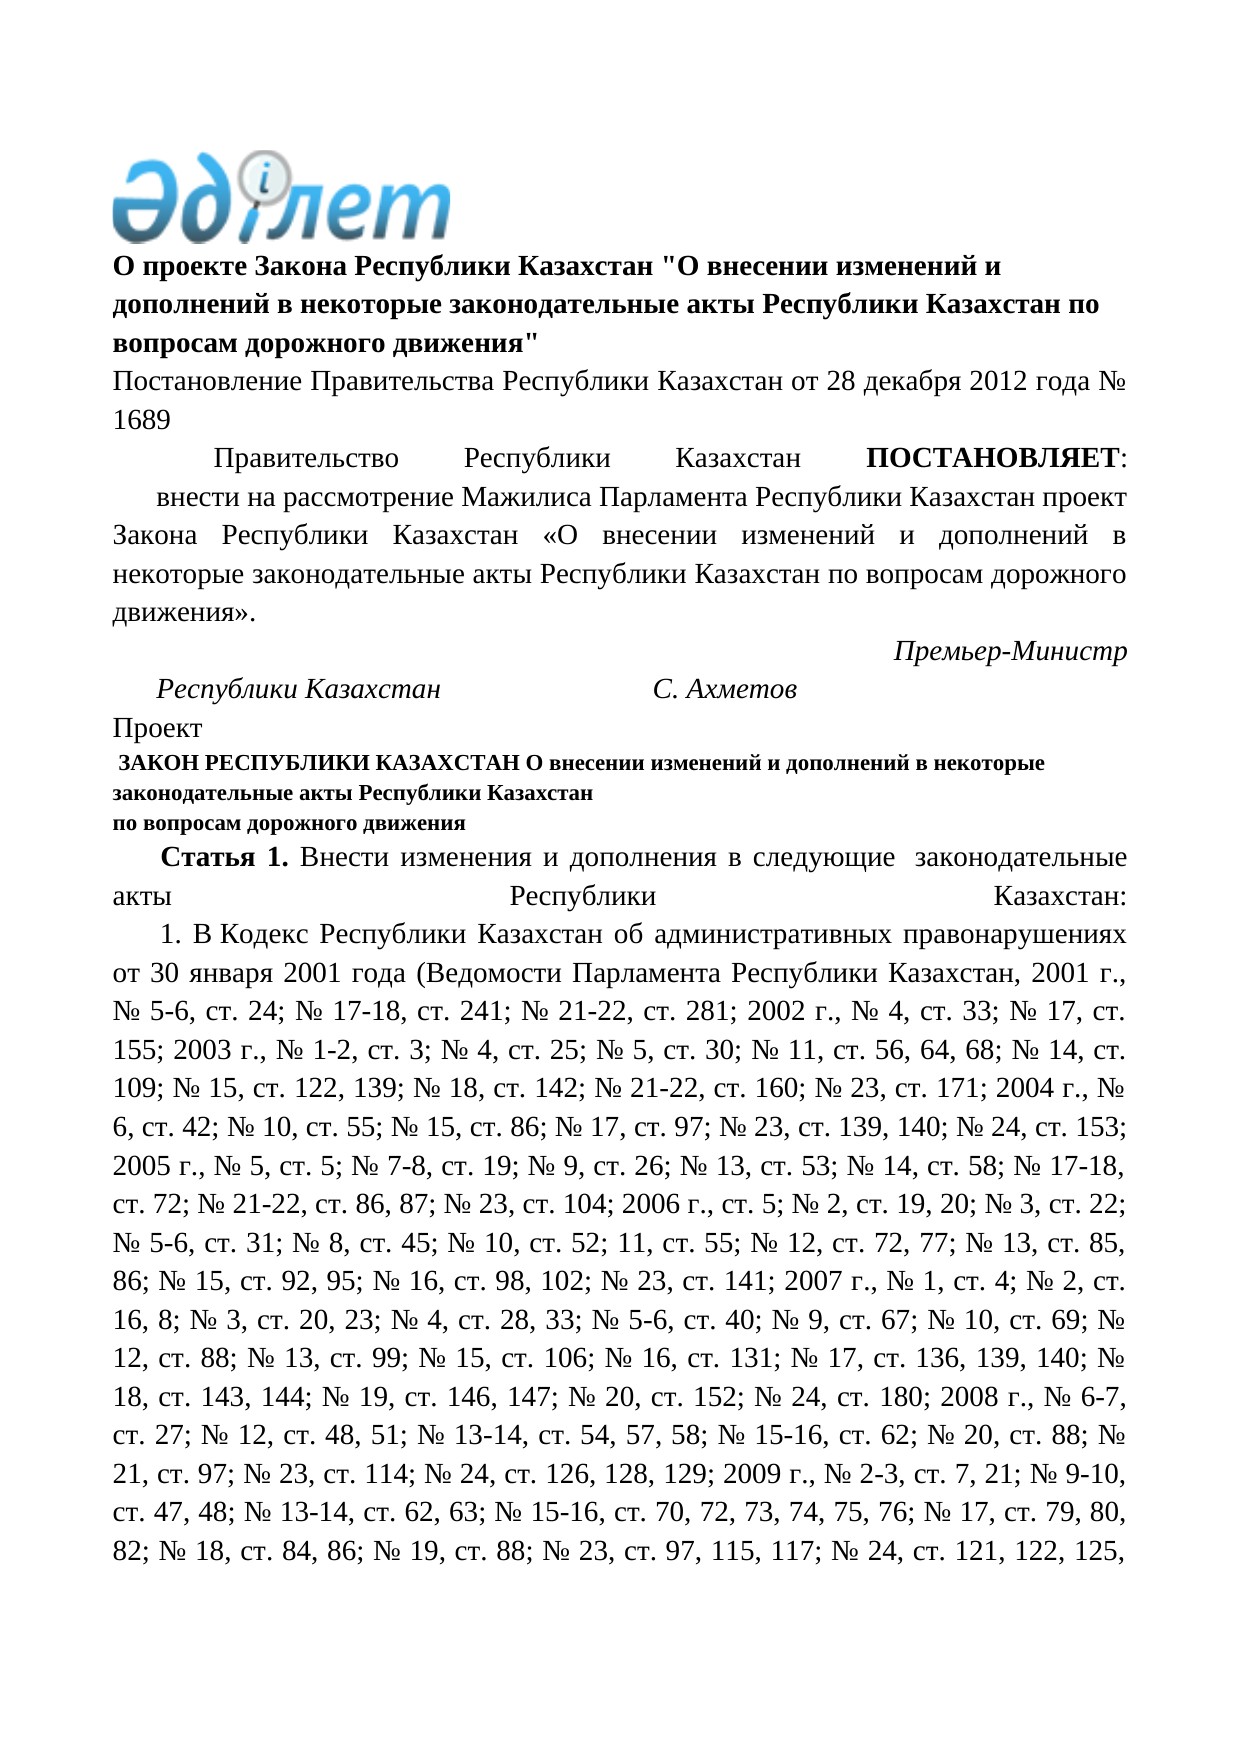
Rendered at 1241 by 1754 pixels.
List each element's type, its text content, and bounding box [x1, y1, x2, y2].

text ЗАКОН РЕСПУБЛИКИ КАЗАХСТАН О внесении изменений и дополнений в некоторые законодательные акты Республики Казахстан по вопросам дорожного движения [112, 749, 1128, 835]
picture [112, 150, 451, 244]
text Постановление Правительства Республики Казахстан от 28 декабря 2012 года № 1689 [112, 363, 1128, 435]
text Проект [112, 710, 1128, 744]
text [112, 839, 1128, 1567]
text Правительство Республики Казахстан ПОСТАНОВЛЯЕТ: внести на рассмотрение Мажилиса Парламента Республики Казахстан проект Закона Республики Казахстан «О внесении изменений и дополнений в некоторые законодательные акты Республики Казахстан по вопросам дорожного движения». [112, 440, 1128, 628]
text Премьер-Министр Республики Казахстан С. Ахметов [112, 633, 1128, 705]
text О проекте Закона Республики Казахстан "О внесении изменений и дополнений в некоторые законодательные акты Республики Казахстан по вопросам дорожного движения" [112, 248, 1128, 358]
